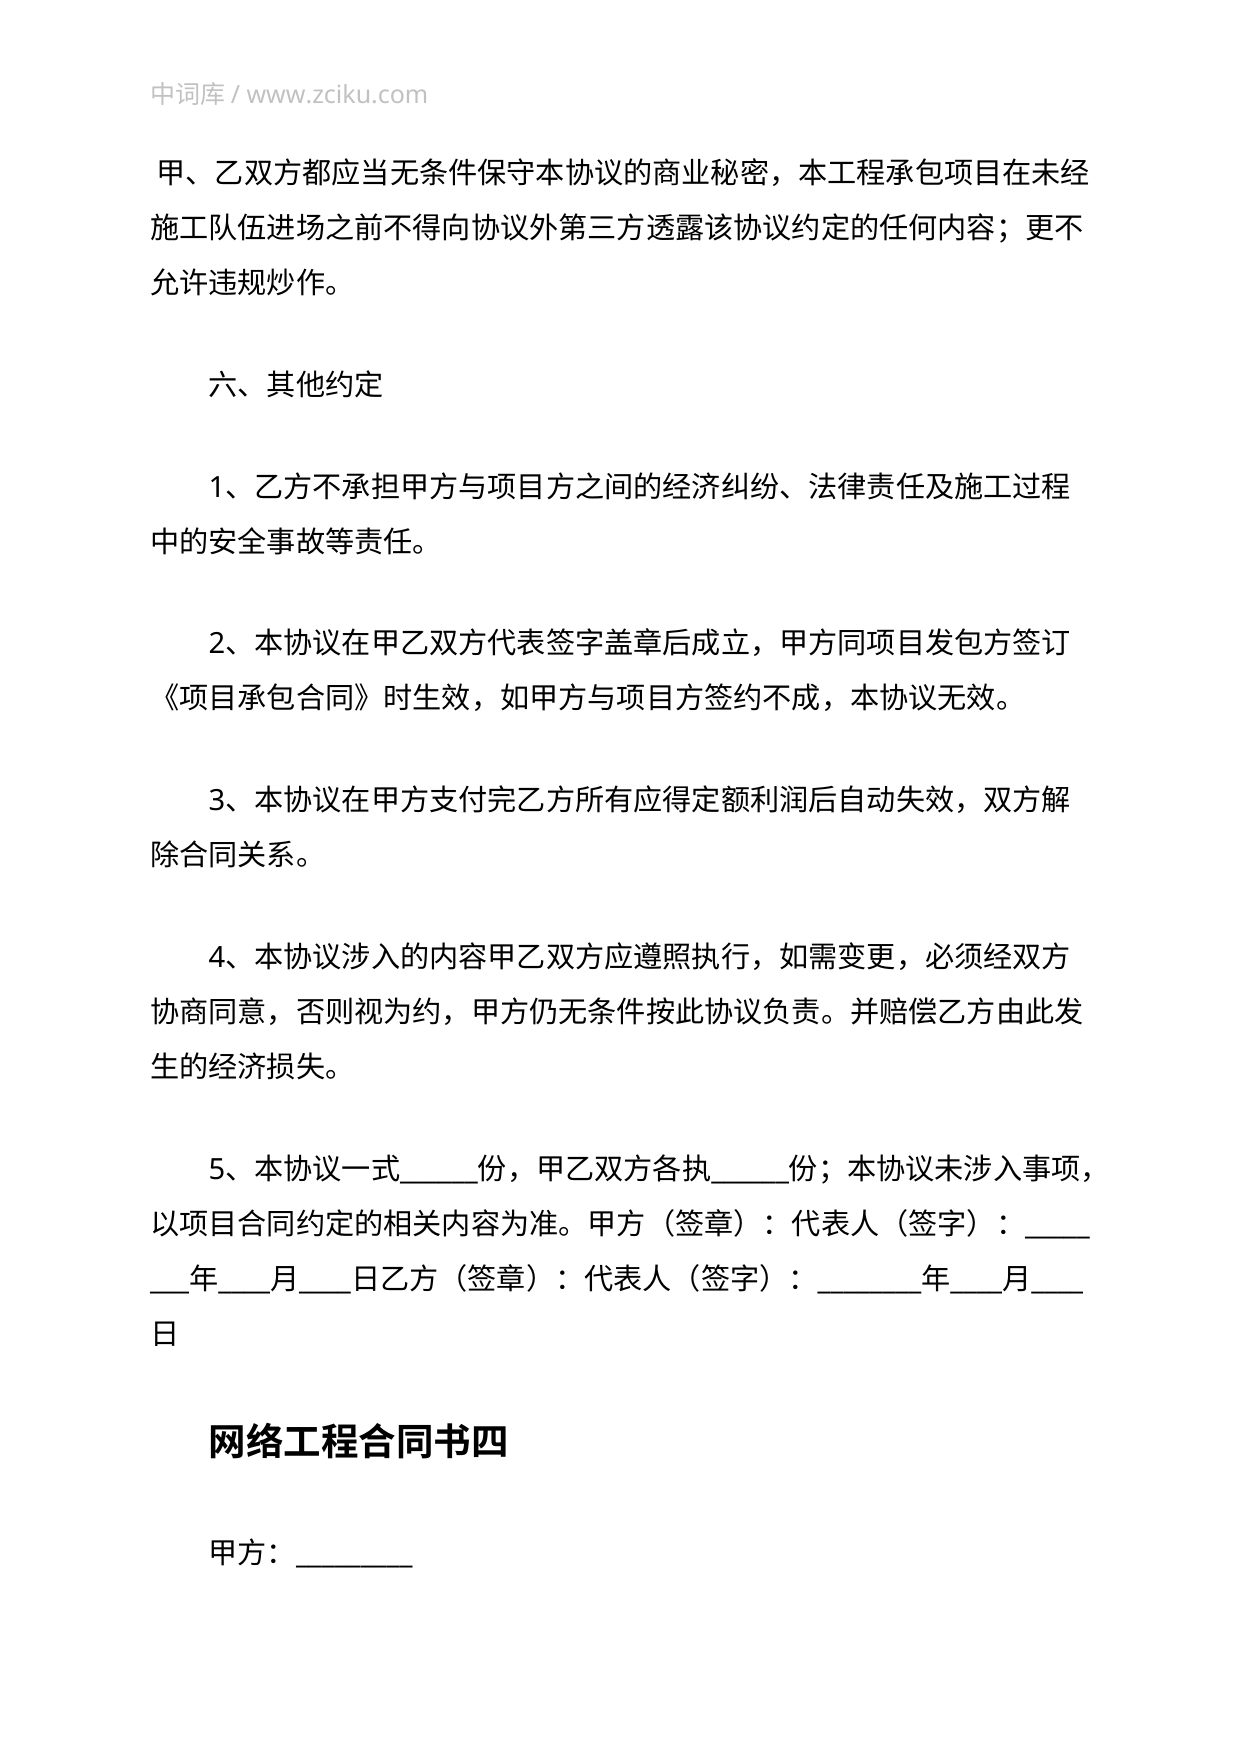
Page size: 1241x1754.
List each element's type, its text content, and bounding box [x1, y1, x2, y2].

text 网络工程合同书四 [150, 1412, 1090, 1466]
text 1、乙方不承担甲方与项目方之间的经济纠纷、法律责任及施工过程中的安全事故等责任。 [150, 463, 1090, 561]
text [150, 150, 1090, 302]
text 2、本协议在甲乙双方代表签字盖章后成立，甲方同项目发包方签订《项目承包合同》时生效，如甲方与项目方签约不成，本协议无效。 [150, 620, 1090, 717]
text 六、其他约定 [150, 362, 1090, 404]
text 3、本协议在甲方支付完乙方所有应得定额利润后自动失效，双方解除合同关系。 [150, 777, 1090, 874]
text 4、本协议涉入的内容甲乙双方应遵照执行，如需变更，必须经双方协商同意，否则视为约，甲方仍无条件按此协议负责。并赔偿乙方由此发生的经济损失。 [150, 934, 1090, 1086]
text 5、本协议一式______份，甲乙双方各执______份；本协议未涉入事项，以项目合同约定的相关内容为准。甲方（签章）：代表人（签字）：________年____月____日乙方（签章）：代表人（签字）：________年____月____日 [150, 1145, 1090, 1353]
text 甲方：_________ [150, 1529, 1090, 1572]
